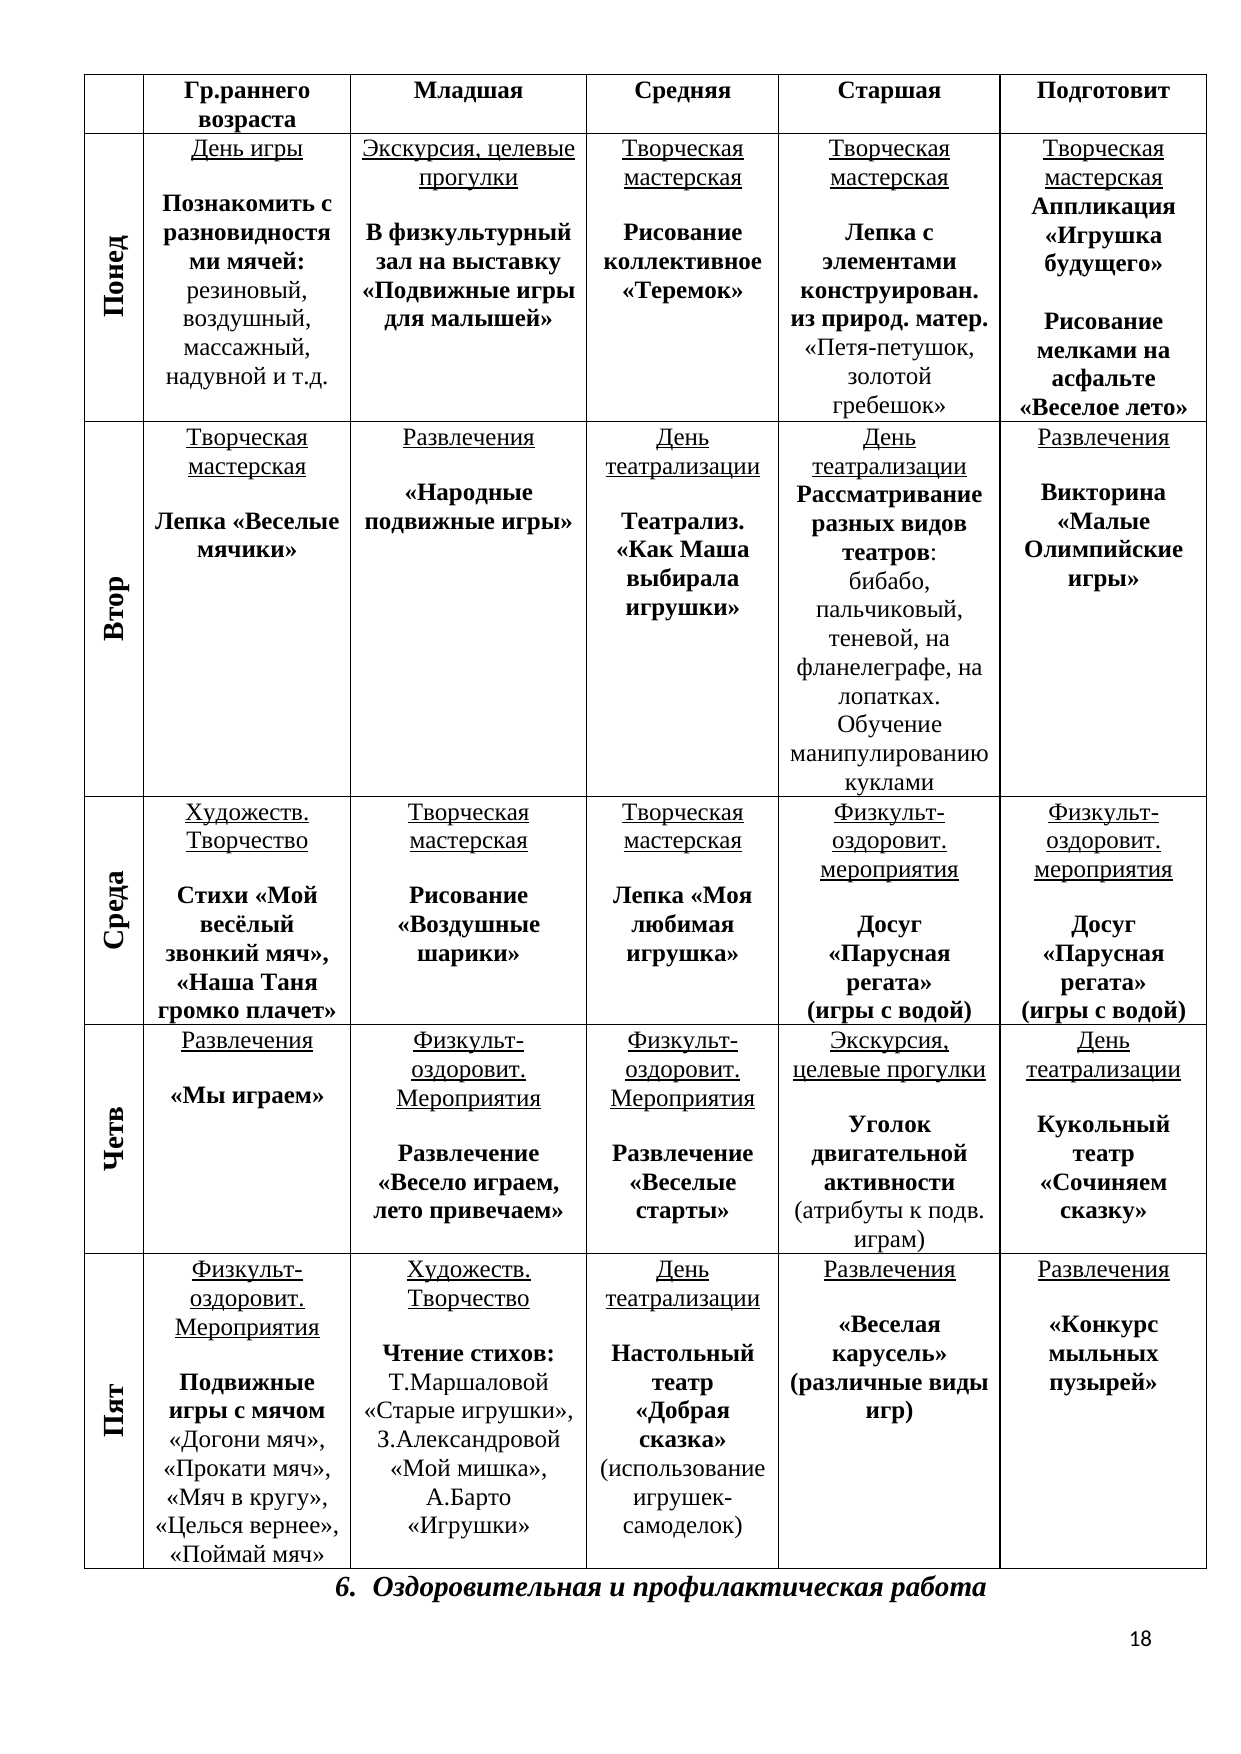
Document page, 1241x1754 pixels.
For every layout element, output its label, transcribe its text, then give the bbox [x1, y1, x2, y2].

table_header [85, 75, 143, 132]
table_header Младшая [351, 75, 586, 132]
table_cell Физкульт-оздоровит. мероприятия Досуг «Парусная регата» (игры с водой) [1001, 797, 1206, 1024]
table_cell Физкульт-оздоровит. Мероприятия Развлечение «Веселые старты» [587, 1025, 778, 1253]
table_cell Творческая мастерская Рисование коллективное «Теремок» [587, 134, 778, 421]
list Оздоровительная и профилактическая работа [170, 1569, 1152, 1602]
table_header Средняя [587, 75, 778, 132]
table_cell Развлечения Викторина «Малые Олимпийские игры» [1001, 422, 1206, 796]
table_cell Физкульт-оздоровит. мероприятия Досуг «Парусная регата» (игры с водой) [779, 797, 999, 1024]
table_cell Понед [85, 134, 143, 421]
table_cell Творческая мастерская Рисование «Воздушные шарики» [351, 797, 586, 1024]
table_cell День театрализации Настольный театр «Добрая сказка» (использование игрушек- самоделок) [587, 1254, 778, 1568]
table_cell Художеств. Творчество Чтение стихов: Т.Маршаловой «Старые игрушки», З.Александровой «Мой мишка», А.Барто «Игрушки» [351, 1254, 586, 1568]
table_cell Творческая мастерская Лепка с элементами конструирован. из природ. матер. «Петя-петушок, золотой гребешок» [779, 134, 999, 421]
table_cell День игры Познакомить с разновидностями мячей: резиновый, воздушный, массажный, надувной и т.д. [144, 134, 350, 421]
table_cell Экскурсия, целевые прогулки Уголок двигательной активности (атрибуты к подв. играм) [779, 1025, 999, 1253]
table_cell День театрализации Кукольный театр «Сочиняем сказку» [1001, 1025, 1206, 1253]
table_header Подготовит [1001, 75, 1206, 132]
table_cell Развлечения «Конкурс мыльных пузырей» [1001, 1254, 1206, 1568]
table_cell День театрализации Театрализ. «Как Маша выбирала игрушки» [587, 422, 778, 796]
table_cell Развлечения «Веселая карусель» (различные виды игр) [779, 1254, 999, 1568]
table_cell Пят [85, 1254, 143, 1568]
table_cell Физкульт-оздоровит. Мероприятия Развлечение «Весело играем, лето привечаем» [351, 1025, 586, 1253]
table_cell Художеств. Творчество Стихи «Мой весёлый звонкий мяч», «Наша Таня громко плачет» [144, 797, 350, 1024]
table_header Старшая [779, 75, 999, 132]
table_cell Среда [85, 797, 143, 1024]
table_cell Четв [85, 1025, 143, 1253]
table_header Гр.раннего возраста [144, 75, 350, 132]
table_cell Развлечения «Мы играем» [144, 1025, 350, 1253]
table_cell Творческая мастерская Лепка «Моя любимая игрушка» [587, 797, 778, 1024]
table_cell День театрализации Рассматривание разных видов театров: бибабо, пальчиковый, теневой, на фланелеграфе, на лопатках. Обучение манипулированию куклами [779, 422, 999, 796]
table_cell Экскурсия, целевые прогулки В физкультурный зал на выставку «Подвижные игры для малышей» [351, 134, 586, 421]
table_cell Физкульт-оздоровит. Мероприятия Подвижные игры с мячом «Догони мяч», «Прокати мяч», «Мяч в кругу», «Целься вернее», «Поймай мяч» [144, 1254, 350, 1568]
table_cell Творческая мастерская Аппликация «Игрушка будущего» Рисование мелками на асфальте «Веселое лето» [1001, 134, 1206, 421]
table_cell Развлечения «Народные подвижные игры» [351, 422, 586, 796]
table_cell Втор [85, 422, 143, 796]
table_cell Творческая мастерская Лепка «Веселые мячики» [144, 422, 350, 796]
